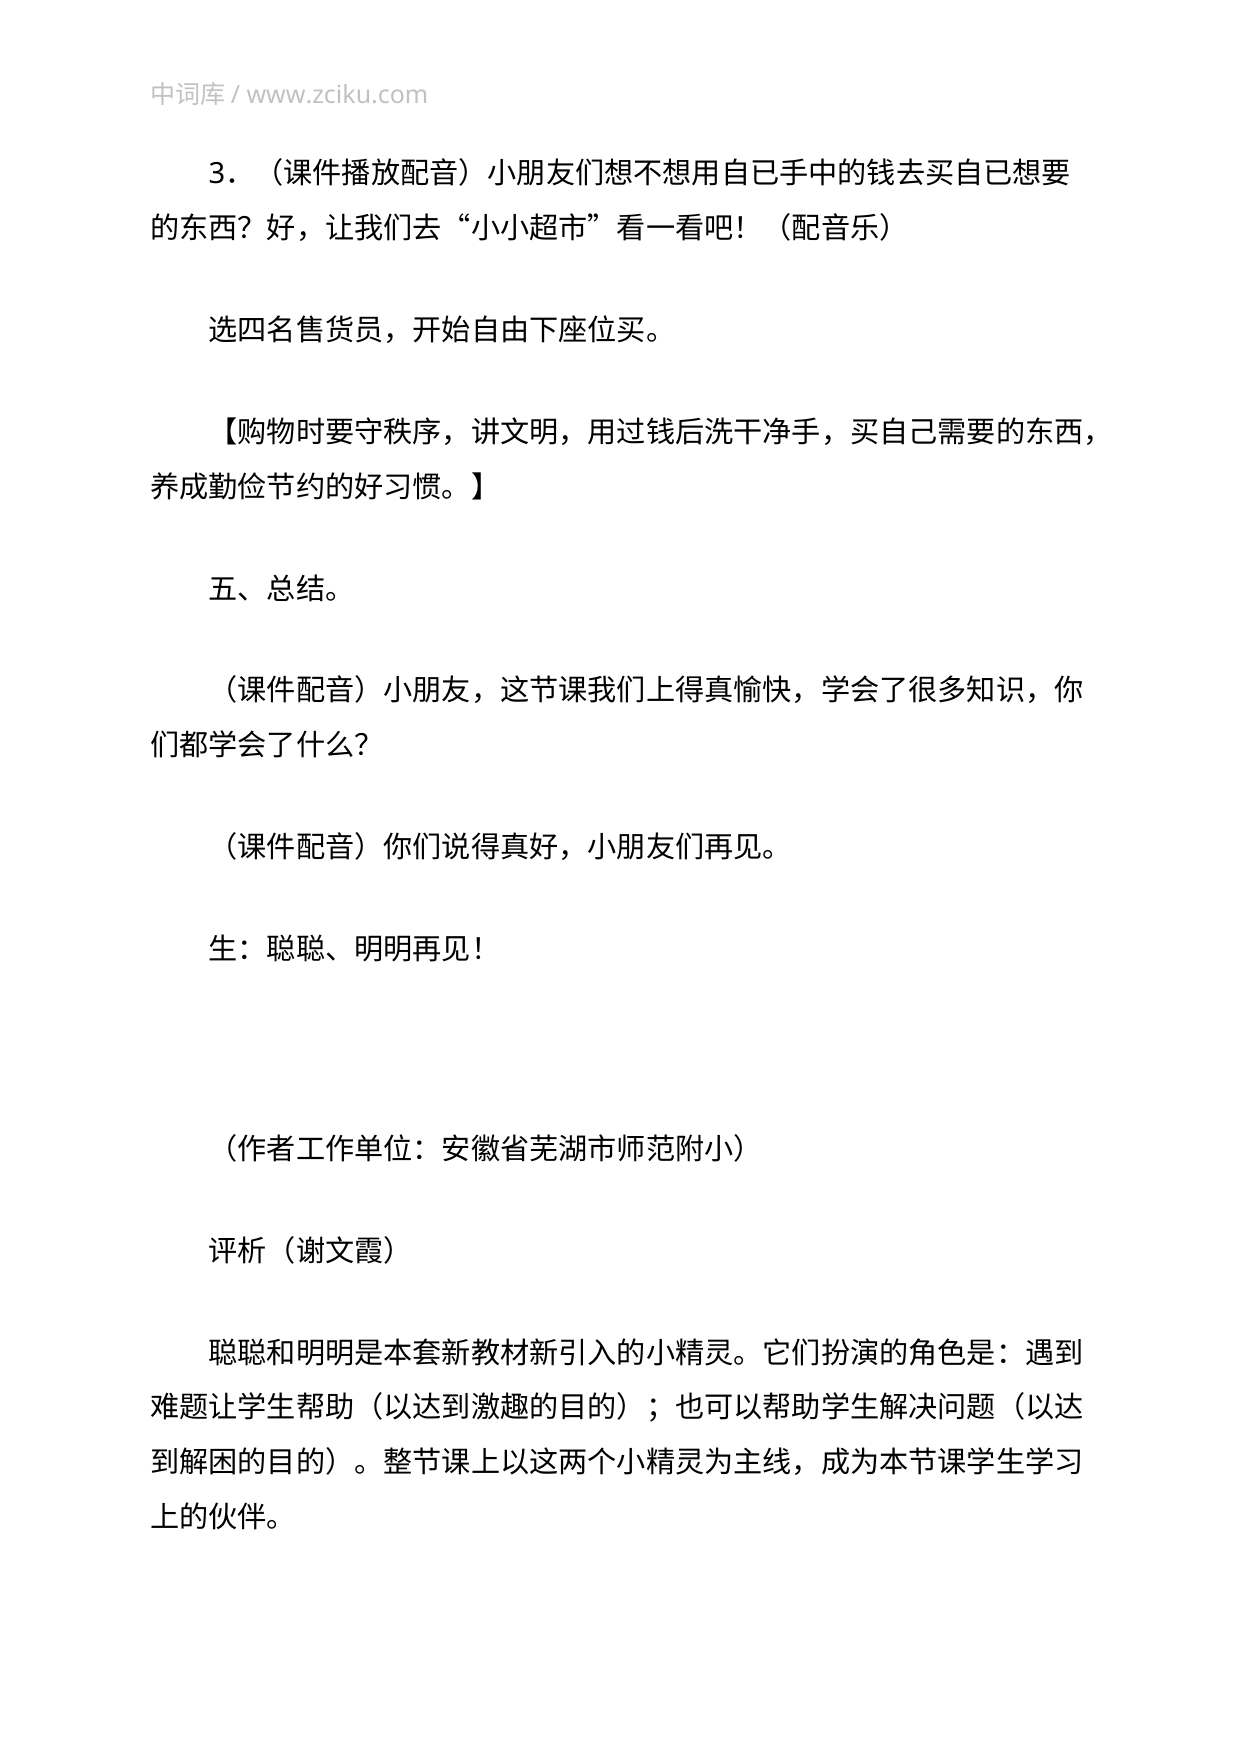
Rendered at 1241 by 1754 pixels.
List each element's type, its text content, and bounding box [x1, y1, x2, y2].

text （作者工作单位：安徽省芜湖市师范附小） [150, 1126, 1090, 1168]
text 【购物时要守秩序，讲文明，用过钱后洗干净手，买自己需要的东西，养成勤俭节约的好习惯。】 [150, 408, 1090, 506]
text 五、总结。 [150, 565, 1090, 607]
text （课件配音）小朋友，这节课我们上得真愉快，学会了很多知识，你们都学会了什么？ [150, 667, 1090, 764]
text 聪聪和明明是本套新教材新引入的小精灵。它们扮演的角色是：遇到难题让学生帮助（以达到激趣的目的）；也可以帮助学生解决问题（以达到解困的目的）。整节课上以这两个小精灵为主线，成为本节课学生学习上的伙伴。 [150, 1329, 1090, 1536]
text 评析（谢文霞） [150, 1227, 1090, 1270]
text 选四名售货员，开始自由下座位买。 [150, 307, 1090, 349]
text 生：聪聪、明明再见！ [150, 925, 1090, 968]
text （课件配音）你们说得真好，小朋友们再见。 [150, 824, 1090, 866]
text 3．（课件播放配音）小朋友们想不想用自已手中的钱去买自已想要的东西？好，让我们去“小小超市”看一看吧！（配音乐） [150, 150, 1090, 247]
